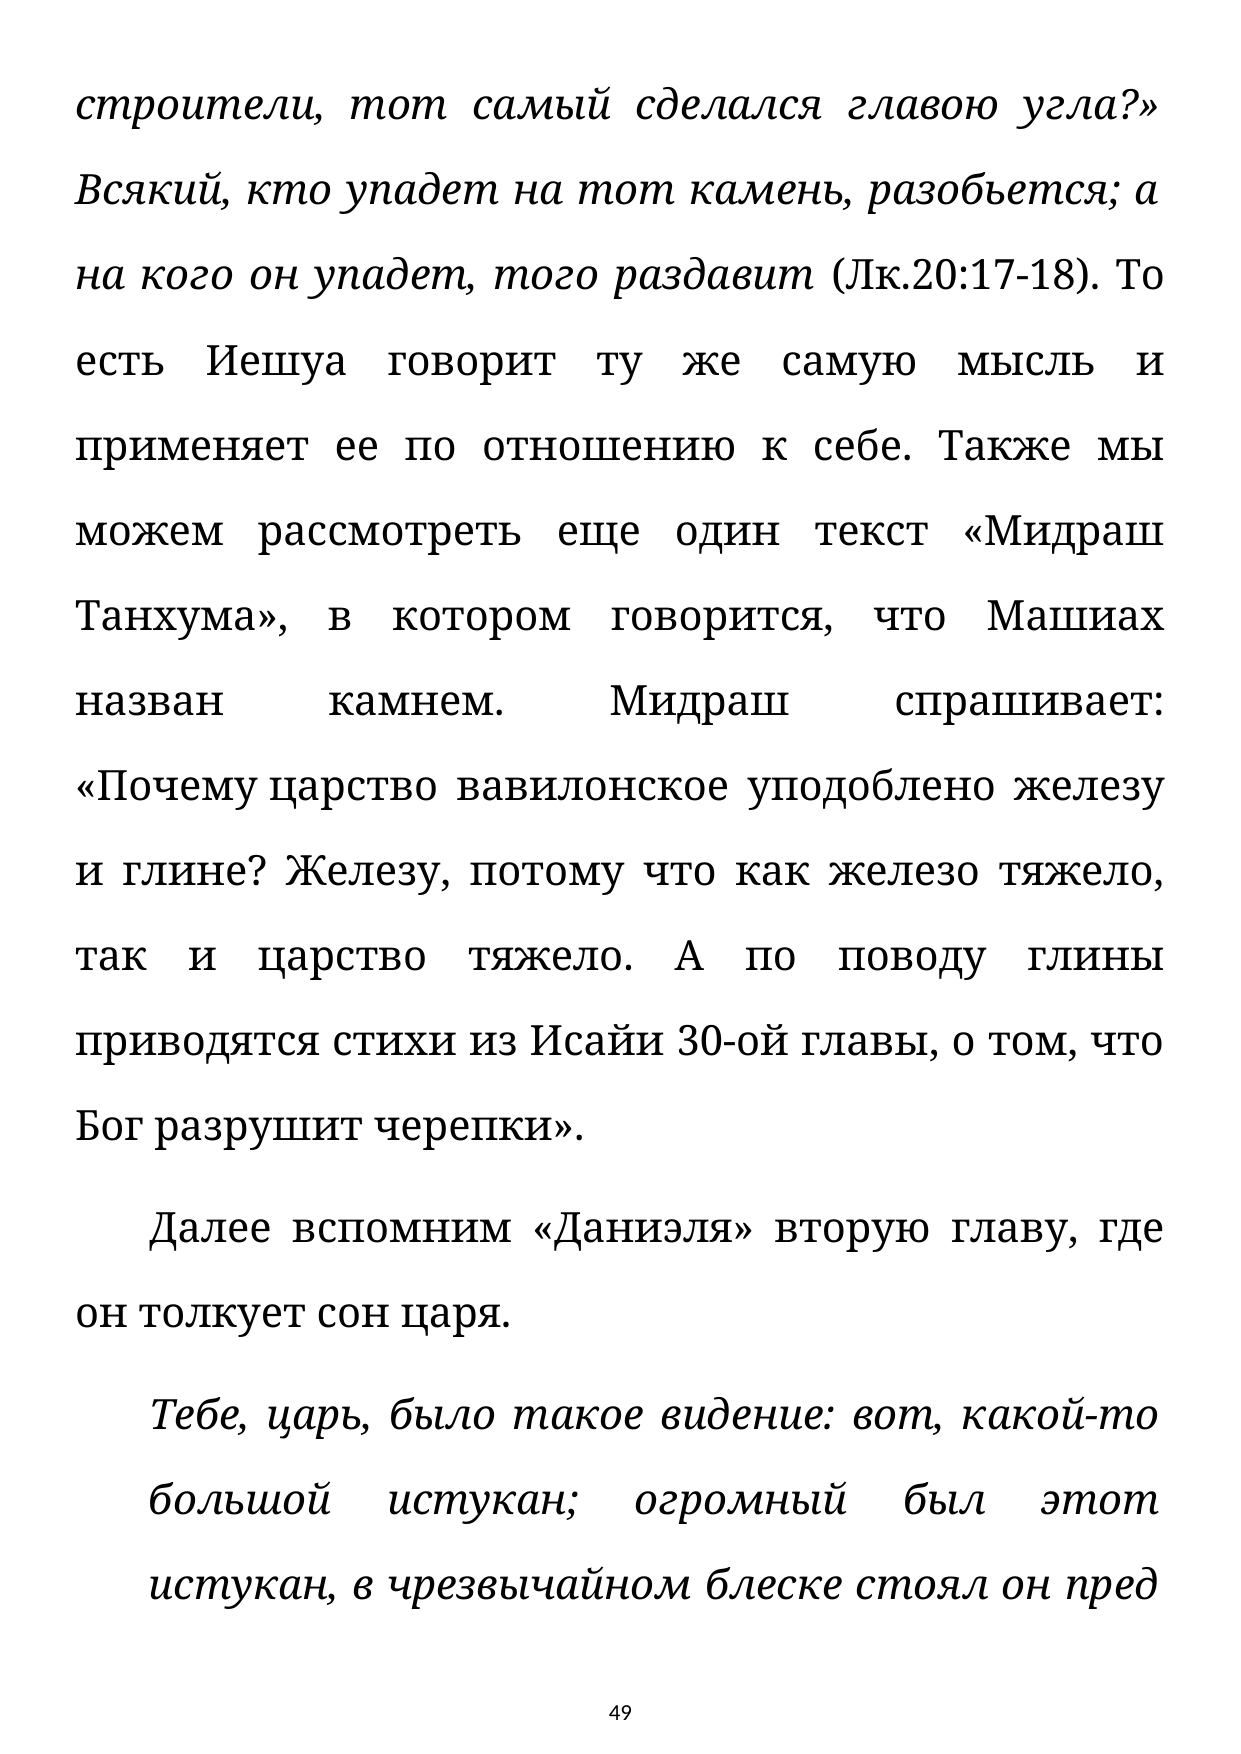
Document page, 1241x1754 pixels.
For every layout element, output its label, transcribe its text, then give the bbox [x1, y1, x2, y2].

text Далее вспомним «Даниэля» вторую главу, где он толкует сон царя. [75, 1198, 1165, 1340]
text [149, 1385, 1165, 1612]
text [75, 75, 1165, 1153]
